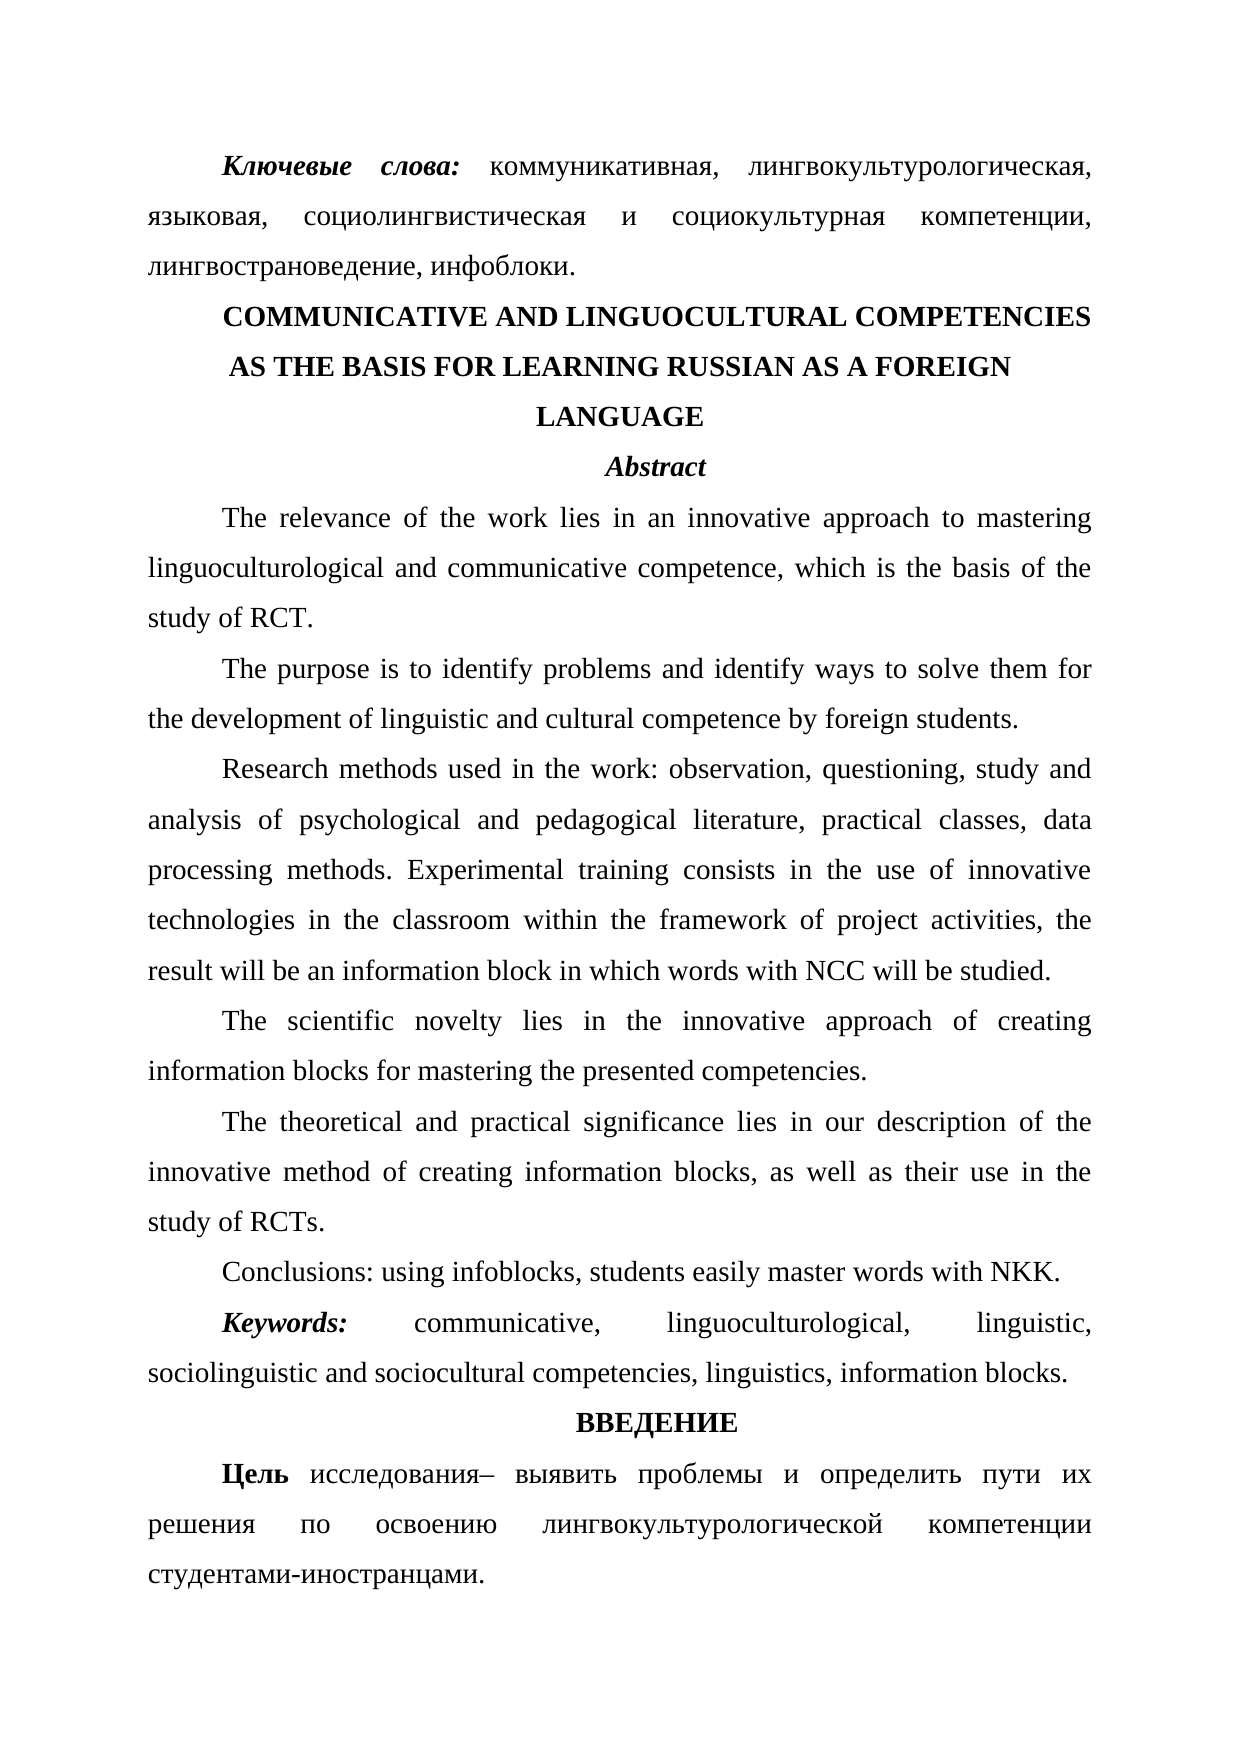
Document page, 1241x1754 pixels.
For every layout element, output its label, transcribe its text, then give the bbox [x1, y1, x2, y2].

text The theoretical and practical significance lies in our description of the innovative method of creating information blocks, as well as their use in the study of RCTs. [148, 1104, 1092, 1238]
text The scientific novelty lies in the innovative approach of creating information blocks for mastering the presented competencies. [148, 1003, 1092, 1087]
text The relevance of the work lies in an innovative approach to mastering linguoculturological and communicative competence, which is the basis of the study of RCT. [148, 500, 1092, 634]
text Ключевые слова: коммуникативная, лингвокультурологическая, языковая, социолингвистическая и социокультурная компетенции, лингвострановедение, инфоблоки. [148, 148, 1092, 282]
text Keywords: communicative, linguoculturological, linguistic, sociolinguistic and sociocultural competencies, linguistics, information blocks. [148, 1305, 1092, 1389]
text Цель исследования– выявить проблемы и определить пути их решения по освоению лингвокультурологической компетенции студентами-иностранцами. [148, 1456, 1092, 1590]
text Abstract [148, 449, 1092, 483]
text Research methods used in the work: observation, questioning, study and analysis of psychological and pedagogical literature, practical classes, data processing methods. Experimental training consists in the use of innovative technologies in the classroom within the framework of project activities, the result will be an information block in which words with NCC will be studied. [148, 751, 1092, 986]
text ВВЕДЕНИЕ [148, 1406, 1092, 1439]
text COMMUNICATIVE AND LINGUOCULTURAL COMPETENCIES AS THE BASIS FOR LEARNING RUSSIAN AS A FOREIGN LANGUAGE [148, 299, 1092, 433]
text Conclusions: using infoblocks, students easily master words with NKK. [148, 1254, 1092, 1288]
text The purpose is to identify problems and identify ways to solve them for the development of linguistic and cultural competence by foreign students. [148, 651, 1092, 735]
